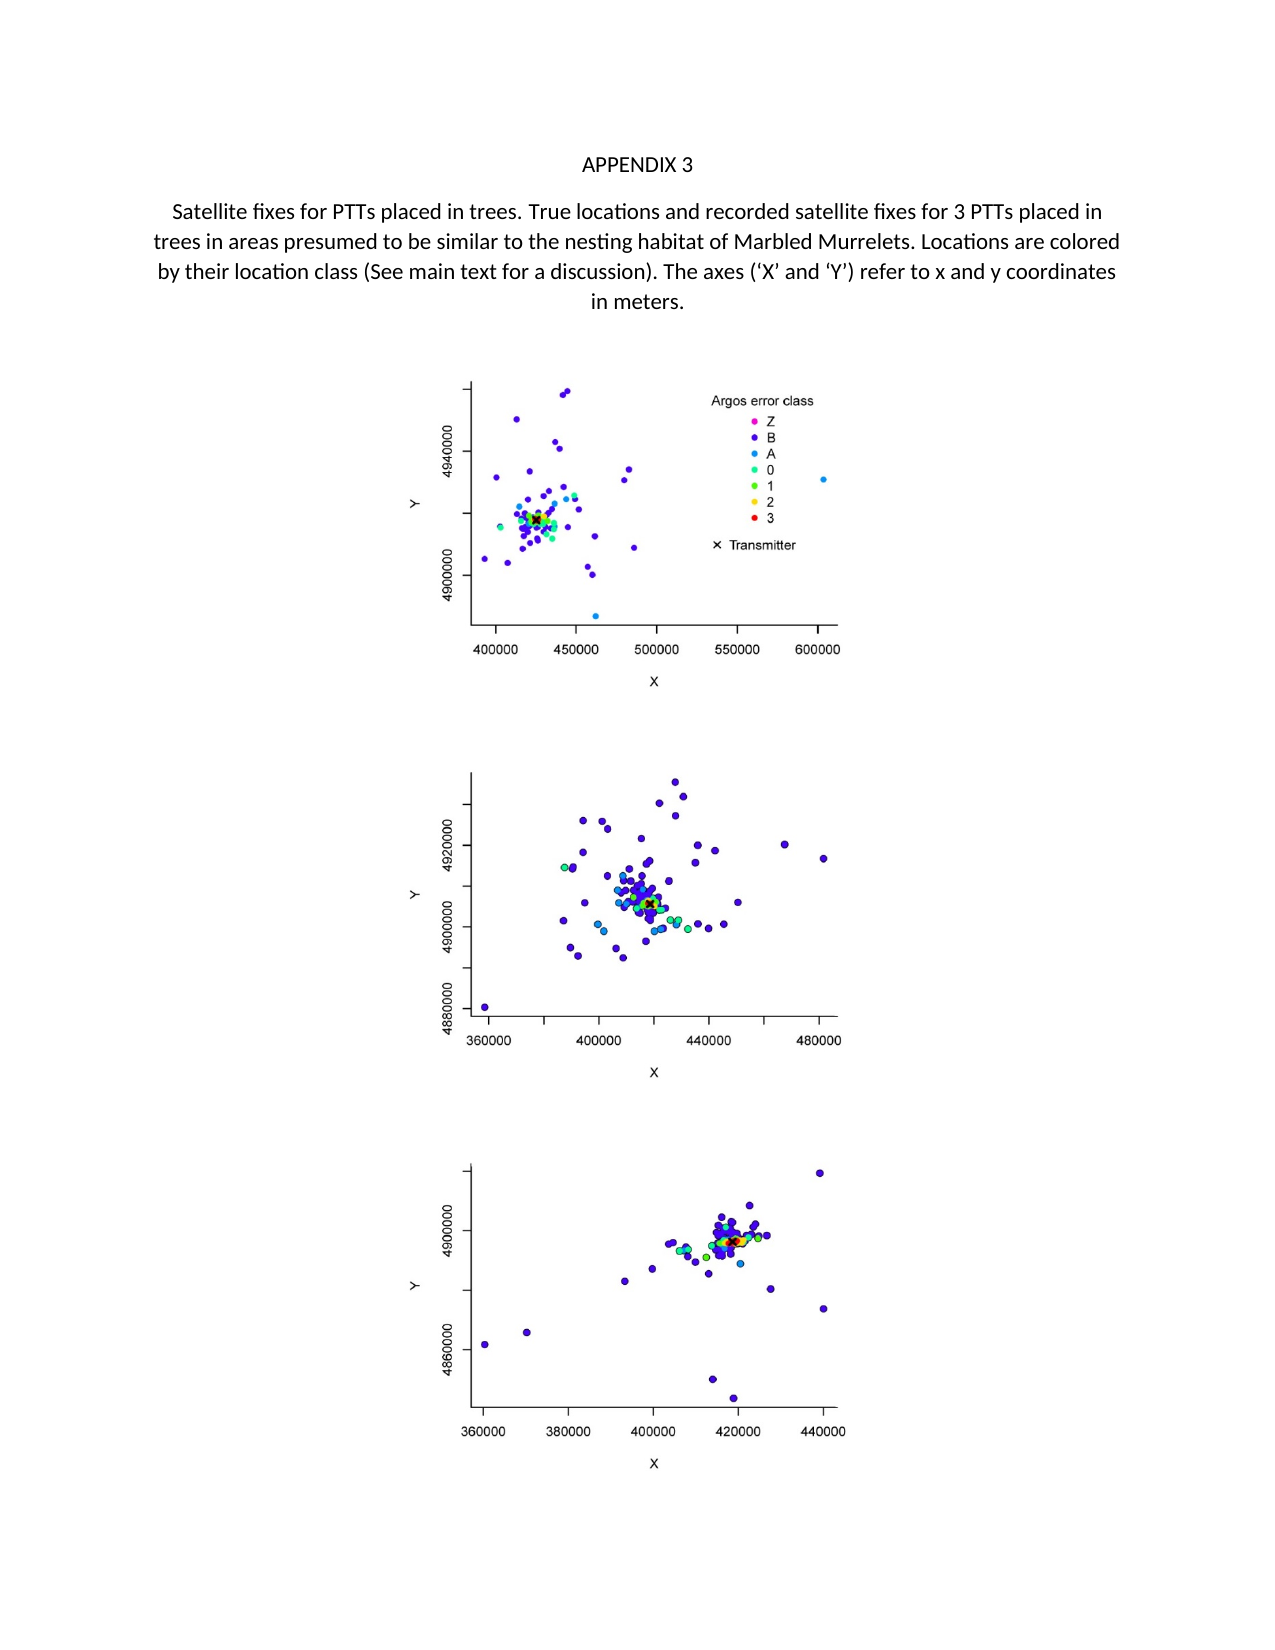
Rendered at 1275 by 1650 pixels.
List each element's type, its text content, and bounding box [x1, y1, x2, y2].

text Satellite fixes for PTTs placed in trees. True locations and recorded satellite fixes for 3 PTTs placed in trees in areas presumed to be similar to the nesting habitat of Marbled Murrelets. Locations are colored by their location class (See main text for a discussion). The axes (‘X’ and ‘Y’) refer to x and y coordinates in meters. [150, 197, 1125, 316]
picture [405, 334, 870, 1475]
text APPENDIX 3 [150, 150, 1125, 178]
